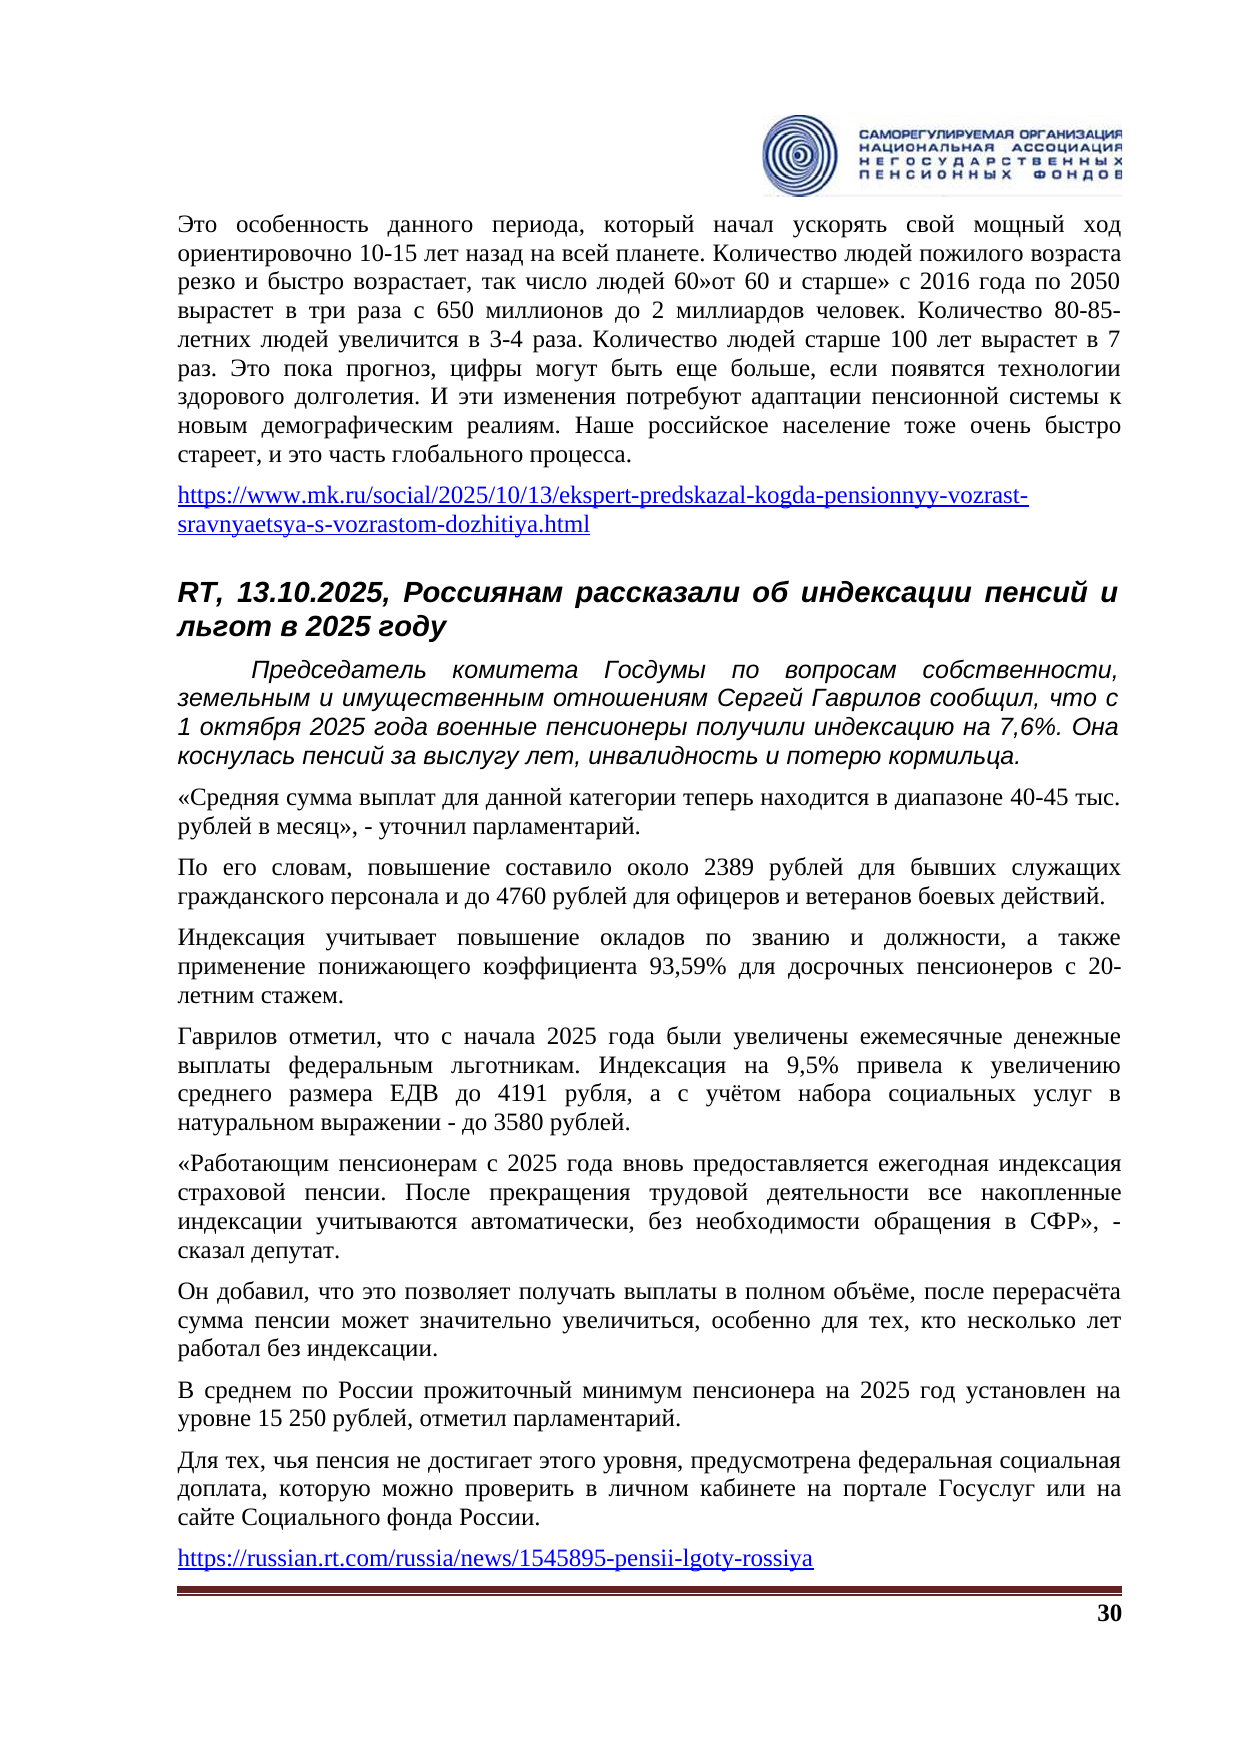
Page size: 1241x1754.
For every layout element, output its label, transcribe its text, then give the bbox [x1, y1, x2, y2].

text По его словам, повышение составило около 2389 рублей для бывших служащих гражданского персонала и до 4760 рублей для офицеров и ветеранов боевых действий. [177, 852, 1122, 910]
picture [762, 115, 1123, 197]
subtitle RT, 13.10.2025, Россиянам рассказали об индексации пенсий и льгот в 2025 году [177, 575, 1122, 642]
text Индексация учитывает повышение окладов по званию и должности, а также применение понижающего коэффициента 93,59% для досрочных пенсионеров с 20-летним стажем. [177, 922, 1122, 1008]
text https://russian.rt.com/russia/news/1545895-pensii-lgoty-rossiya [177, 1543, 1122, 1572]
subtitle Председатель комитета Госдумы по вопросам собственности, земельным и имущественным отношениям Сергей Гаврилов сообщил, что с 1 октября 2025 года военные пенсионеры получили индексацию на 7,6%. Она коснулась пенсий за выслугу лет, инвалидность и потерю кормильца. [177, 655, 1122, 770]
text Это особенность данного периода, который начал ускорять свой мощный ход ориентировочно 10-15 лет назад на всей планете. Количество людей пожилого возраста резко и быстро возрастает, так число людей 60»от 60 и старше» с 2016 года по 2050 вырастет в три раза с 650 миллионов до 2 миллиардов человек. Количество 80-85-летних людей увеличится в 3-4 раза. Количество людей старше 100 лет вырастет в 7 раз. Это пока прогноз, цифры могут быть еще больше, если появятся технологии здорового долголетия. И эти изменения потребуют адаптации пенсионной системы к новым демографическим реалиям. Наше российское население тоже очень быстро стареет, и это часть глобального процесса. [177, 209, 1122, 468]
text «Работающим пенсионерам с 2025 года вновь предоставляется ежегодная индексация страховой пенсии. После прекращения трудовой деятельности все накопленные индексации учитываются автоматически, без необходимости обращения в СФР», - сказал депутат. [177, 1148, 1122, 1263]
text Для тех, чья пенсия не достигает этого уровня, предусмотрена федеральная социальная доплата, которую можно проверить в личном кабинете на портале Госуслуг или на сайте Социального фонда России. [177, 1445, 1122, 1531]
text Он добавил, что это позволяет получать выплаты в полном объёме, после перерасчёта сумма пенсии может значительно увеличиться, особенно для тех, кто несколько лет работал без индексации. [177, 1276, 1122, 1362]
text https://www.mk.ru/social/2025/10/13/ekspert-predskazal-kogda-pensionnyy-vozrast-sravnyaetsya-s-vozrastom-dozhitiya.html [177, 480, 1122, 538]
text Гаврилов отметил, что с начала 2025 года были увеличены ежемесячные денежные выплаты федеральным льготникам. Индексация на 9,5% привела к увеличению среднего размера ЕДВ до 4191 рубля, а с учётом набора социальных услуг в натуральном выражении - до 3580 рублей. [177, 1021, 1122, 1136]
text В среднем по России прожиточный минимум пенсионера на 2025 год установлен на уровне 15 250 рублей, отметил парламентарий. [177, 1375, 1122, 1432]
text «Средняя сумма выплат для данной категории теперь находится в диапазоне 40-45 тыс. рублей в месяц», - уточнил парламентарий. [177, 782, 1122, 840]
